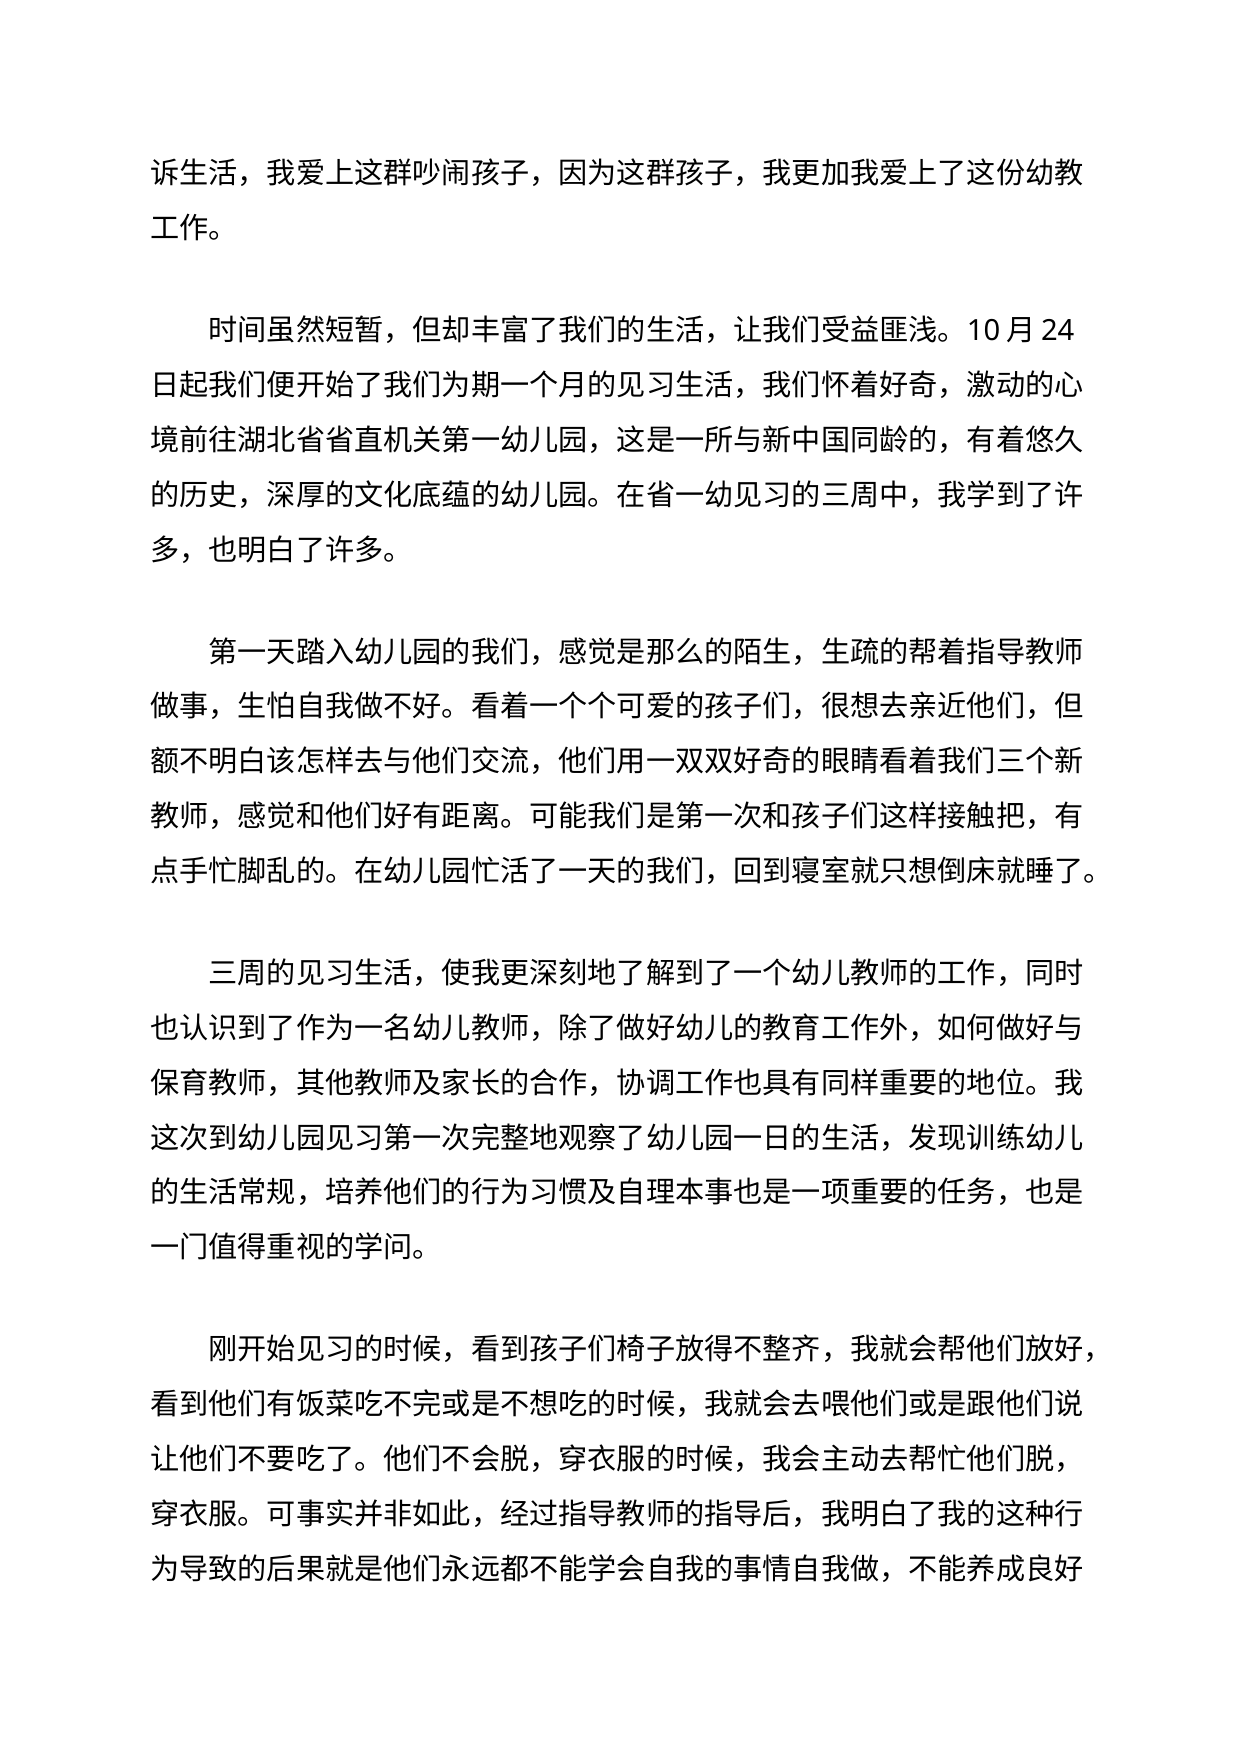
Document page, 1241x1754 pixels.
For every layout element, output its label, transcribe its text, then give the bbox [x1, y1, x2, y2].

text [150, 1326, 1090, 1588]
text 时间虽然短暂，但却丰富了我们的生活，让我们受益匪浅。10月24日起我们便开始了我们为期一个月的见习生活，我们怀着好奇，激动的心境前往湖北省省直机关第一幼儿园，这是一所与新中国同龄的，有着悠久的历史，深厚的文化底蕴的幼儿园。在省一幼见习的三周中，我学到了许多，也明白了许多。 [150, 307, 1090, 569]
text 三周的见习生活，使我更深刻地了解到了一个幼儿教师的工作，同时也认识到了作为一名幼儿教师，除了做好幼儿的教育工作外，如何做好与保育教师，其他教师及家长的合作，协调工作也具有同样重要的地位。我这次到幼儿园见习第一次完整地观察了幼儿园一日的生活，发现训练幼儿的生活常规，培养他们的行为习惯及自理本事也是一项重要的任务，也是一门值得重视的学问。 [150, 949, 1090, 1266]
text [150, 150, 1090, 247]
text 第一天踏入幼儿园的我们，感觉是那么的陌生，生疏的帮着指导教师做事，生怕自我做不好。看着一个个可爱的孩子们，很想去亲近他们，但额不明白该怎样去与他们交流，他们用一双双好奇的眼睛看着我们三个新教师，感觉和他们好有距离。可能我们是第一次和孩子们这样接触把，有点手忙脚乱的。在幼儿园忙活了一天的我们，回到寝室就只想倒床就睡了。 [150, 628, 1090, 890]
